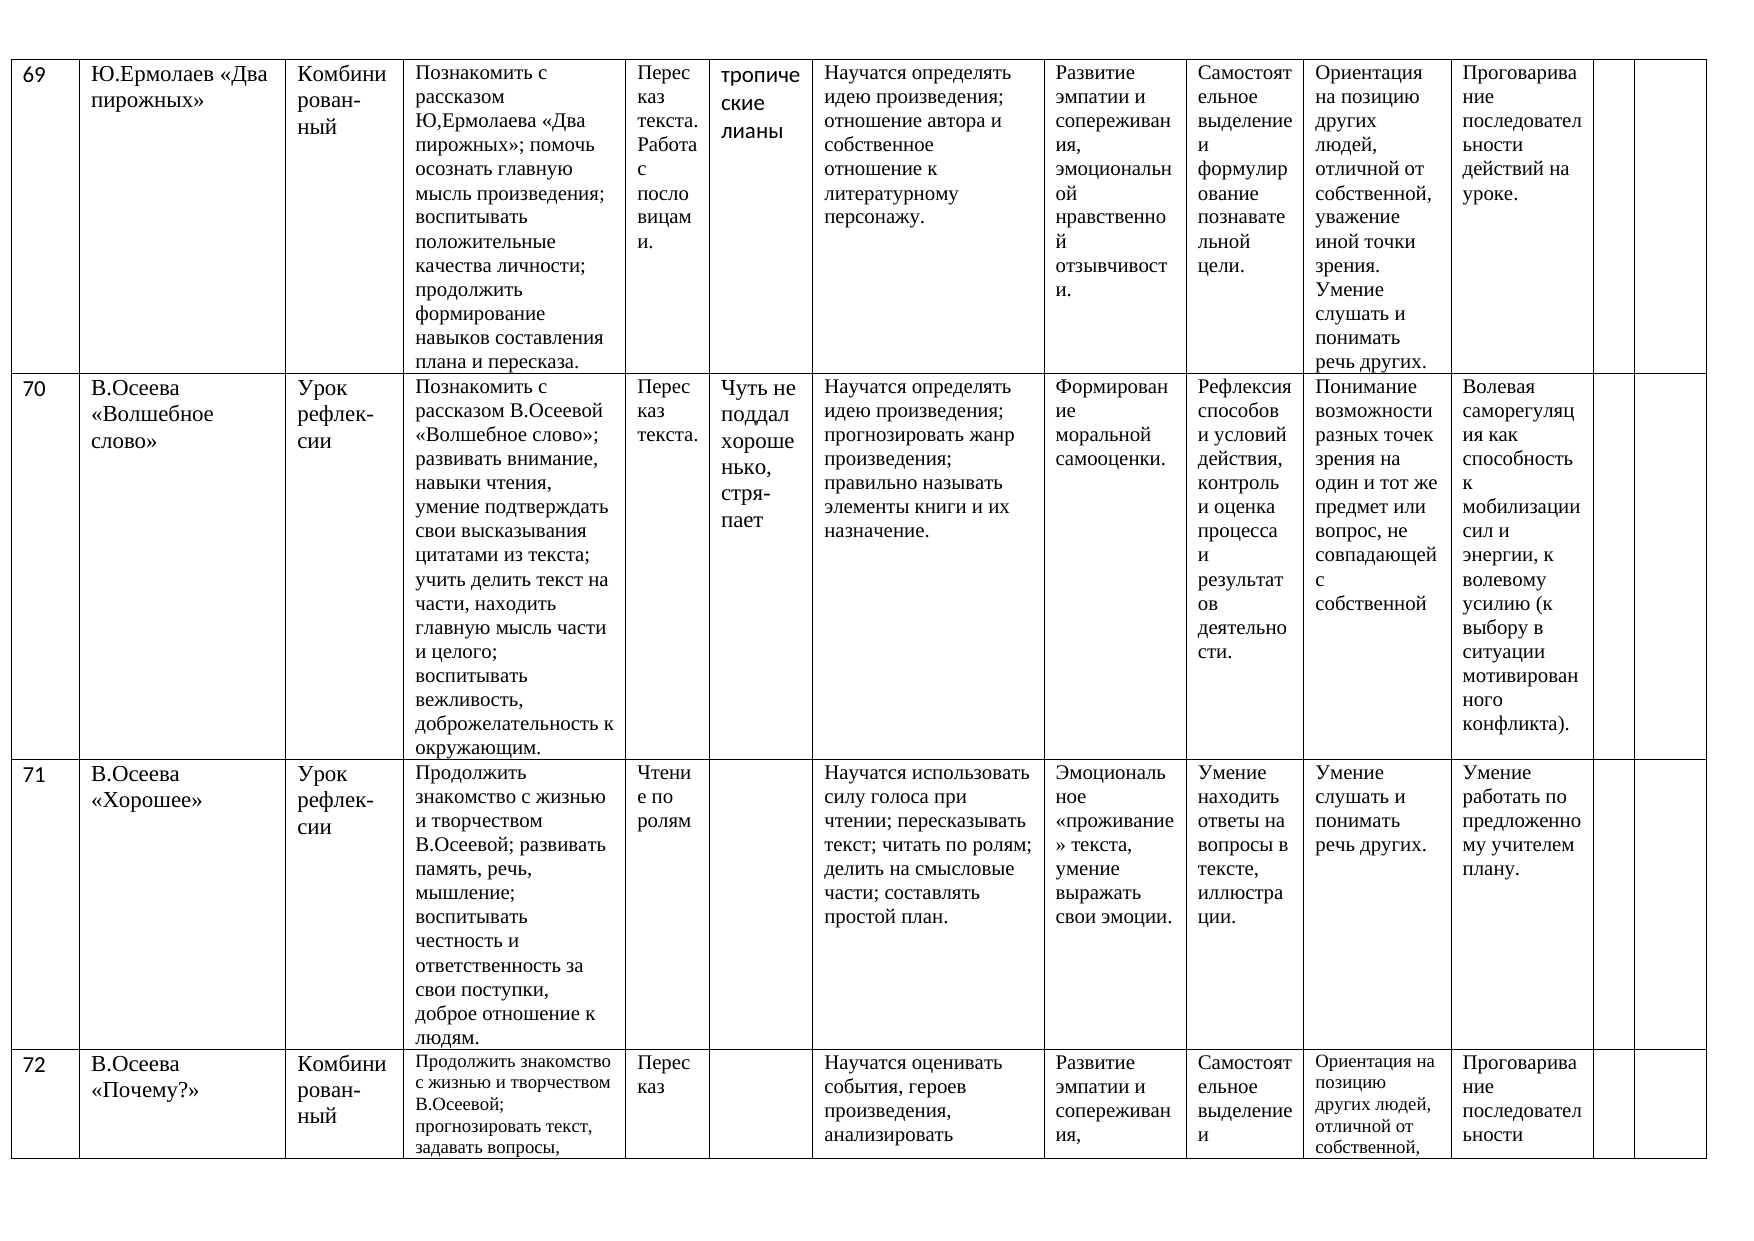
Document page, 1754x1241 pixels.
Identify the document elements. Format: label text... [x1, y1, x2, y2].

table_cell [1594, 60, 1634, 373]
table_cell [1187, 60, 1303, 373]
table_cell Урок рефлек-сии [286, 760, 403, 1049]
table_cell Научатся определять идею произведения; прогнозировать жанр произведения; правильно называть элементы книги и их назначение. [813, 374, 1044, 759]
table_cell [1452, 60, 1593, 373]
table_cell [1594, 760, 1634, 1049]
table_cell Научатся использовать силу голоса при чтении; пересказывать текст; читать по ролям; делить на смысловые части; составлять простой план. [813, 760, 1044, 1049]
table_cell Чтение по ролям [626, 760, 709, 1049]
table_cell Рефлексия способов и условий действия, контроль и оценка процесса и результатов деятельности. [1187, 374, 1303, 759]
table_cell Волевая саморегуляция как способность к мобилизации сил и энергии, к волевому усилию (к выбору в ситуации мотивированного конфликта). [1452, 374, 1593, 759]
table_cell В.Осеева «Почему?» [80, 1050, 285, 1158]
table_cell [710, 760, 812, 1049]
table_cell Комбинирован-ный [286, 60, 403, 373]
table_cell [1635, 374, 1706, 759]
table_cell Пересказ текста. [626, 374, 709, 759]
table_cell В.Осеева «Хорошее» [80, 760, 285, 1049]
table_cell 70 [12, 374, 79, 759]
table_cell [813, 1050, 1044, 1158]
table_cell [1304, 1050, 1451, 1158]
table_cell Продолжить знакомство с жизнью и творчеством В.Осеевой; развивать память, речь, мышление; воспитывать честность и ответственность за свои поступки, доброе отношение к людям. [404, 760, 625, 1049]
table_cell Понимание возможности разных точек зрения на один и тот же предмет или вопрос, не совпадающей с собственной [1304, 374, 1451, 759]
table_cell 72 [12, 1050, 79, 1158]
table_cell Познакомить с рассказом Ю,Ермолаева «Два пирожных»; помочь осознать главную мысль произведения; воспитывать положительные качества личности; продолжить формирование навыков составления плана и пересказа. [404, 60, 625, 373]
table_cell Умение слушать и понимать речь других. [1304, 760, 1451, 1049]
table_cell Развитие эмпатии и сопереживания, эмоциональной нравственной отзывчивости. [1045, 60, 1186, 373]
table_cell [1452, 1050, 1593, 1158]
table_cell Чуть не поддал хорошенько, стря-пает [710, 374, 812, 759]
table_cell тропические лианы [710, 60, 812, 373]
table_cell Пересказ текста. Работа с пословицами. [626, 60, 709, 373]
table_cell Умение работать по предложенному учителем плану. [1452, 760, 1593, 1049]
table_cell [1304, 60, 1451, 373]
table_cell 69 [12, 60, 79, 373]
table_cell Умение находить ответы на вопросы в тексте, иллюстрации. [1187, 760, 1303, 1049]
table_cell Научатся определять идею произведения; отношение автора и собственное отношение к литературному персонажу. [813, 60, 1044, 373]
table_cell [1635, 60, 1706, 373]
table_cell [1635, 1050, 1706, 1158]
table_cell Комбинирован-ный [286, 1050, 403, 1158]
table_cell [1594, 1050, 1634, 1158]
table_cell Пересказ [626, 1050, 709, 1158]
table_cell 71 [12, 760, 79, 1049]
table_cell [1187, 1050, 1303, 1158]
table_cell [1045, 1050, 1186, 1158]
table_cell [710, 1050, 812, 1158]
table_cell Формирование моральной самооценки. [1045, 374, 1186, 759]
table_cell Урок рефлек-сии [286, 374, 403, 759]
table_cell Познакомить с рассказом В.Осеевой «Волшебное слово»; развивать внимание, навыки чтения, умение подтверждать свои высказывания цитатами из текста; учить делить текст на части, находить главную мысль части и целого; воспитывать вежливость, доброжелательность к окружающим. [404, 374, 625, 759]
table_cell В.Осеева «Волшебное слово» [80, 374, 285, 759]
table_cell [1635, 760, 1706, 1049]
table_cell [1594, 374, 1634, 759]
table_cell Эмоциональное «проживание» текста, умение выражать свои эмоции. [1045, 760, 1186, 1049]
table_cell Ю.Ермолаев «Два пирожных» [80, 60, 285, 373]
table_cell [404, 1050, 625, 1158]
